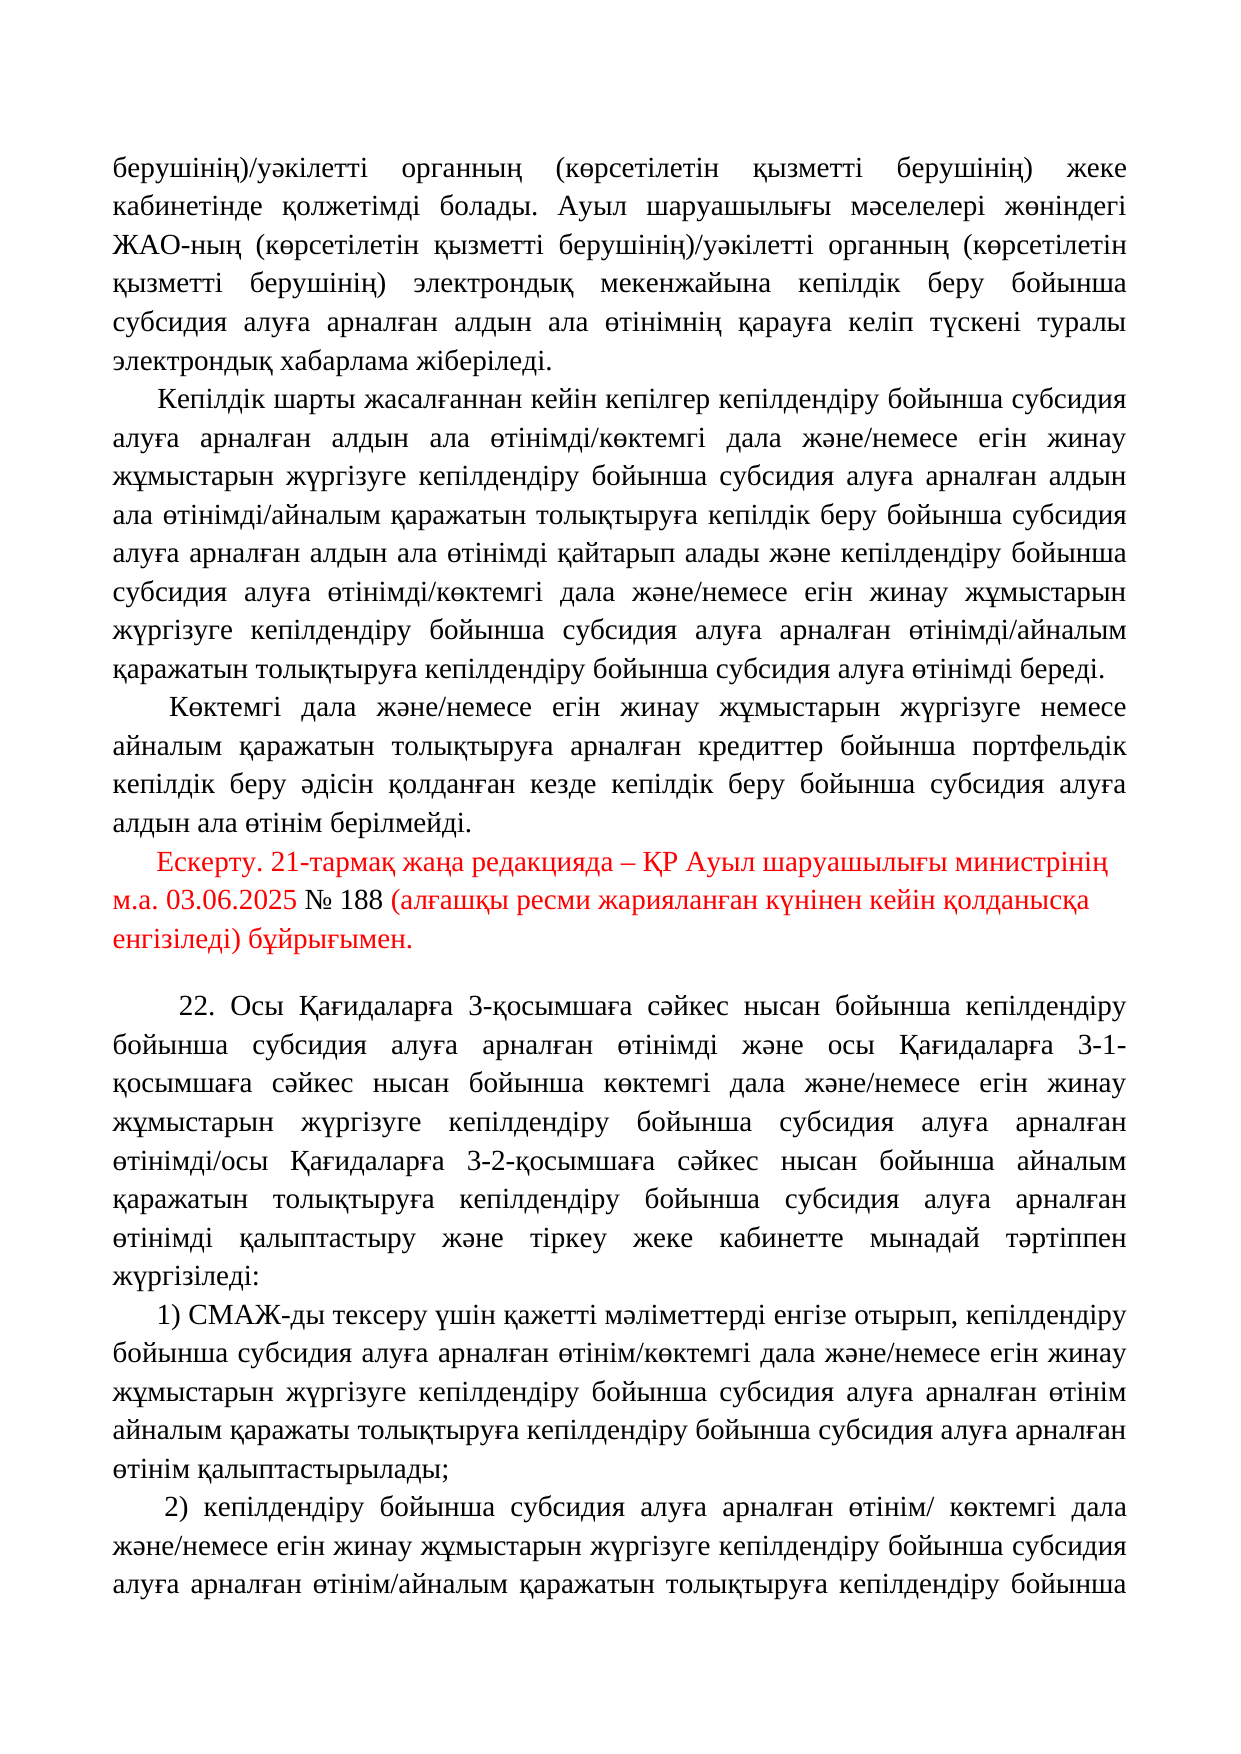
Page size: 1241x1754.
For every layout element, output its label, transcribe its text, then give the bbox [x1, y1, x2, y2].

text Ескерту. 21-тармақ жаңа редакцияда – ҚР Ауыл шаруашылығы министрінің м.а. 03.06.2025 № 188 (алғашқы ресми жарияланған күнінен кейін қолданысқа енгізіледі) бұйрығымен. [112, 844, 1128, 984]
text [112, 150, 1128, 376]
text Көктемгі дала және/немесе егін жинау жұмыстарын жүргізуге немесе айналым қаражатын толықтыруға арналған кредиттер бойынша портфельдік кепілдік беру әдісін қолданған кезде кепілдік беру бойынша субсидия алуға алдын ала өтінім берілмейді. [112, 689, 1128, 839]
text 1) СМАЖ-ды тексеру үшін қажетті мәліметтерді енгізе отырып, кепілдендіру бойынша субсидия алуға арналған өтінім/көктемгі дала және/немесе егін жинау жұмыстарын жүргізуге кепілдендіру бойынша субсидия алуға арналған өтінім айналым қаражаты толықтыруға кепілдендіру бойынша субсидия алуға арналған өтінім қалыптастырылады; [112, 1297, 1128, 1484]
text Кепілдік шарты жасалғаннан кейін кепілгер кепілдендіру бойынша субсидия алуға арналған алдын ала өтінімді/көктемгі дала және/немесе егін жинау жұмыстарын жүргізуге кепілдендіру бойынша субсидия алуға арналған алдын ала өтінімді/айналым қаражатын толықтыруға кепілдік беру бойынша субсидия алуға арналған алдын ала өтінімді қайтарып алады және кепілдендіру бойынша субсидия алуға өтінімді/көктемгі дала және/немесе егін жинау жұмыстарын жүргізуге кепілдендіру бойынша субсидия алуға арналған өтінімді/айналым қаражатын толықтыруға кепілдендіру бойынша субсидия алуға өтінімді береді. [112, 381, 1128, 684]
text 22. Осы Қағидаларға 3-қосымшаға сәйкес нысан бойынша кепілдендіру бойынша субсидия алуға арналған өтінімді және осы Қағидаларға 3-1-қосымшаға сәйкес нысан бойынша көктемгі дала және/немесе егін жинау жұмыстарын жүргізуге кепілдендіру бойынша субсидия алуға арналған өтінімді/осы Қағидаларға 3-2-қосымшаға сәйкес нысан бойынша айналым қаражатын толықтыруға кепілдендіру бойынша субсидия алуға арналған өтінімді қалыптастыру және тіркеу жеке кабинетте мынадай тәртіппен жүргізіледі: [112, 988, 1128, 1292]
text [112, 1489, 1128, 1600]
